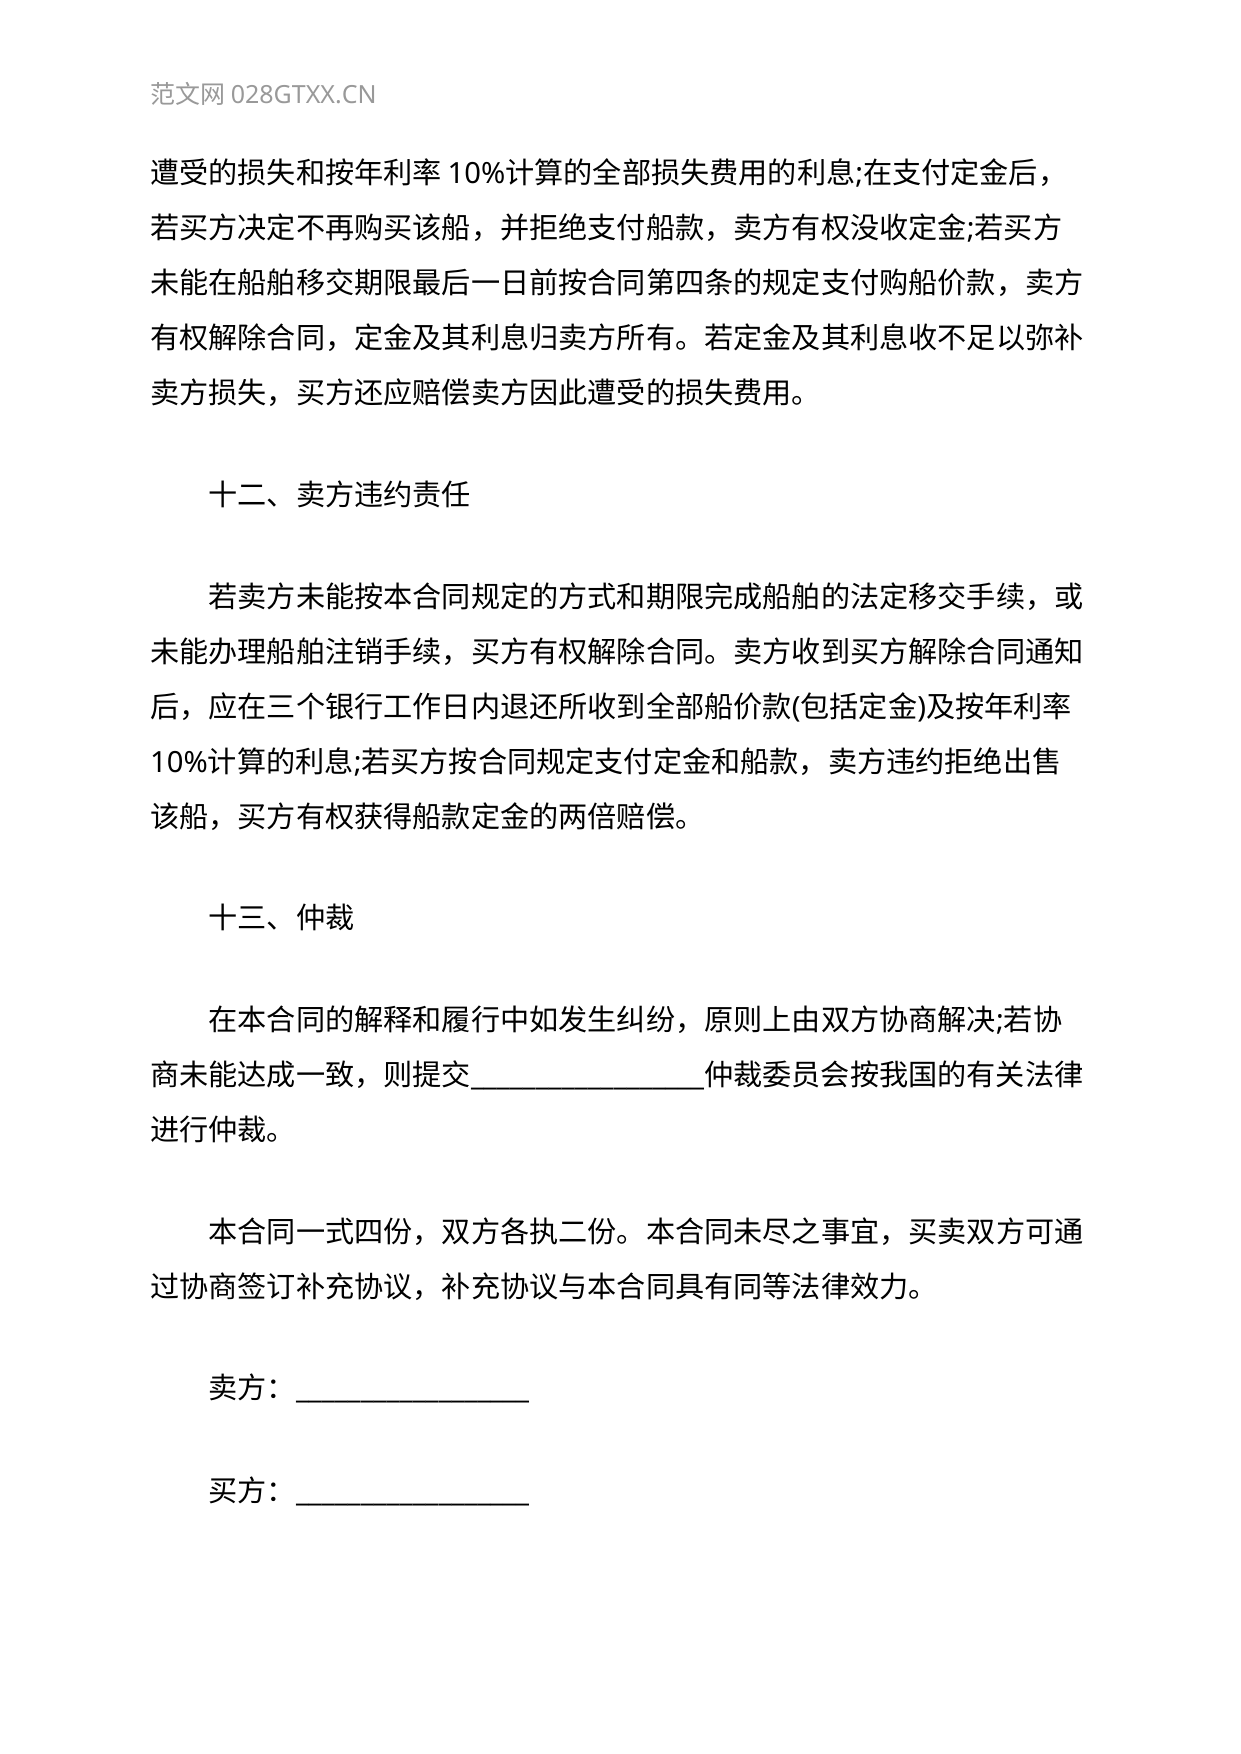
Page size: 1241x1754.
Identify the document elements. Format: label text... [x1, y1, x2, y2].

text 十二、卖方违约责任 [150, 472, 1090, 514]
text 买方：__________________ [150, 1467, 1090, 1509]
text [150, 150, 1090, 412]
text 十三、仲裁 [150, 895, 1090, 937]
text 在本合同的解释和履行中如发生纠纷，原则上由双方协商解决;若协商未能达成一致，则提交__________________仲裁委员会按我国的有关法律进行仲裁。 [150, 997, 1090, 1149]
text 卖方：__________________ [150, 1365, 1090, 1407]
text 本合同一式四份，双方各执二份。本合同未尽之事宜，买卖双方可通过协商签订补充协议，补充协议与本合同具有同等法律效力。 [150, 1208, 1090, 1306]
text 若卖方未能按本合同规定的方式和期限完成船舶的法定移交手续，或未能办理船舶注销手续，买方有权解除合同。卖方收到买方解除合同通知后，应在三个银行工作日内退还所收到全部船价款(包括定金)及按年利率10%计算的利息;若买方按合同规定支付定金和船款，卖方违约拒绝出售该船，买方有权获得船款定金的两倍赔偿。 [150, 573, 1090, 835]
